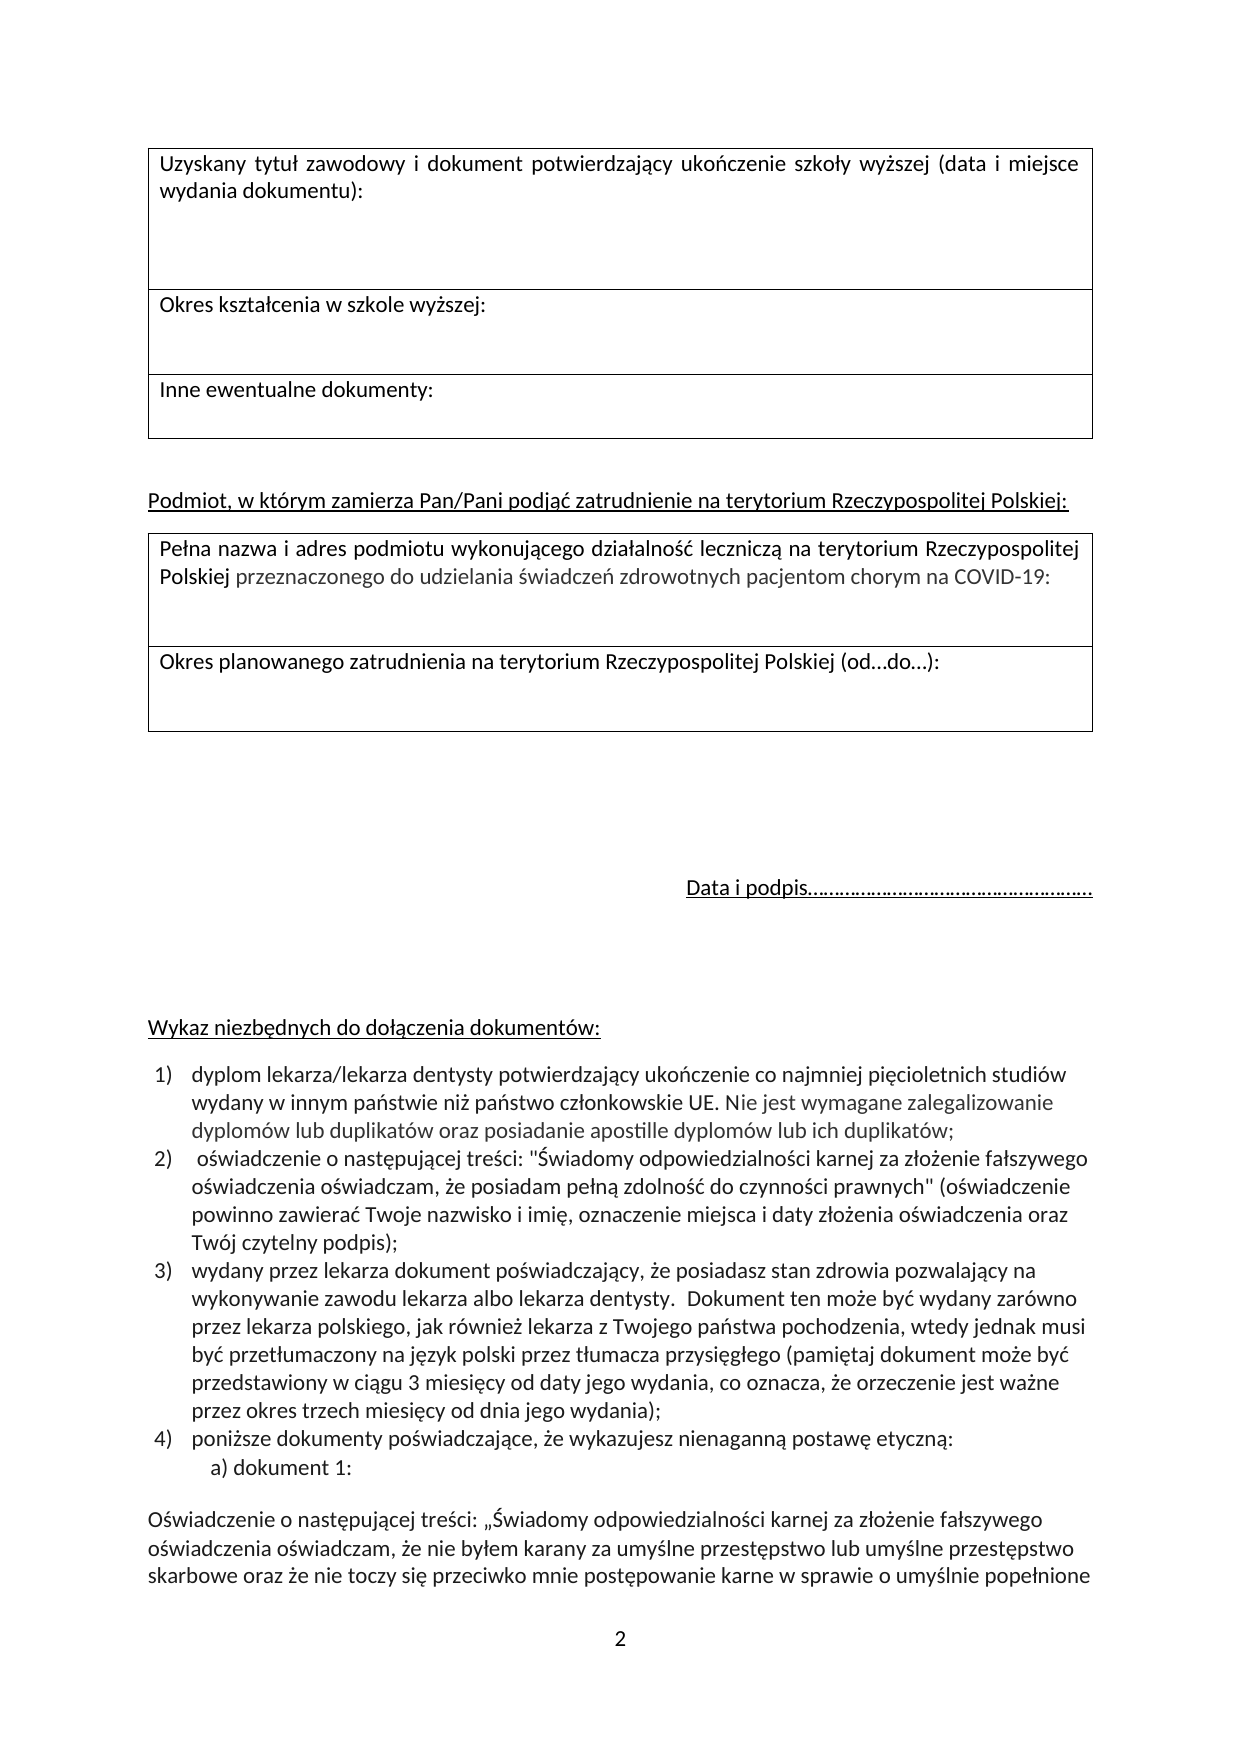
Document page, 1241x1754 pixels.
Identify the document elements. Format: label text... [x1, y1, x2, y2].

table_cell Inne ewentualne dokumenty: [149, 375, 1092, 438]
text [148, 1506, 1093, 1590]
text Wykaz niezbędnych do dołączenia dokumentów: [148, 1013, 1093, 1041]
text Data i podpis……………………………………………… [148, 873, 1093, 901]
table_cell Uzyskany tytuł zawodowy i dokument potwierdzający ukończenie szkoły wyższej (data i miejsce wydania dokumentu): [149, 149, 1092, 289]
text Podmiot, w którym zamierza Pan/Pani podjąć zatrudnienie na terytorium Rzeczypospolitej Polskiej: [148, 486, 1093, 514]
list wydany przez lekarza dokument poświadczający, że posiadasz stan zdrowia pozwalający na wykonywanie zawodu lekarza albo lekarza dentysty. Dokument ten może być wydany zarówno przez lekarza polskiego, jak również lekarza z Twojego państwa pochodzenia, wtedy jednak musi być przetłumaczony na język polski przez tłumacza przysięgłego (pamiętaj dokument może być przedstawiony w ciągu 3 miesięcy od daty jego wydania, co oznacza, że orzeczenie jest ważne przez okres trzech miesięcy od dnia jego wydania); [154, 1256, 1093, 1424]
text a) dokument 1: [210, 1453, 1093, 1481]
table_header Pełna nazwa i adres podmiotu wykonującego działalność leczniczą na terytorium Rzeczypospolitej Polskiej przeznaczonego do udzielania świadczeń zdrowotnych pacjentom chorym na COVID-19: [149, 534, 1092, 646]
table_cell Okres planowanego zatrudnienia na terytorium Rzeczypospolitej Polskiej (od…do…): [149, 647, 1092, 731]
list oświadczenie o następującej treści: "Świadomy odpowiedzialności karnej za złożenie fałszywego oświadczenia oświadczam, że posiadam pełną zdolność do czynności prawnych" (oświadczenie powinno zawierać Twoje nazwisko i imię, oznaczenie miejsca i daty złożenia oświadczenia oraz Twój czytelny podpis); [154, 1144, 1093, 1256]
list dyplom lekarza/lekarza dentysty potwierdzający ukończenie co najmniej pięcioletnich studiów wydany w innym państwie niż państwo członkowskie UE. Nie jest wymagane zalegalizowanie dyplomów lub duplikatów oraz posiadanie apostille dyplomów lub ich duplikatów; [154, 1060, 1093, 1144]
list poniższe dokumenty poświadczające, że wykazujesz nienaganną postawę etyczną: [154, 1424, 1093, 1453]
table_cell Okres kształcenia w szkole wyższej: [149, 290, 1092, 374]
